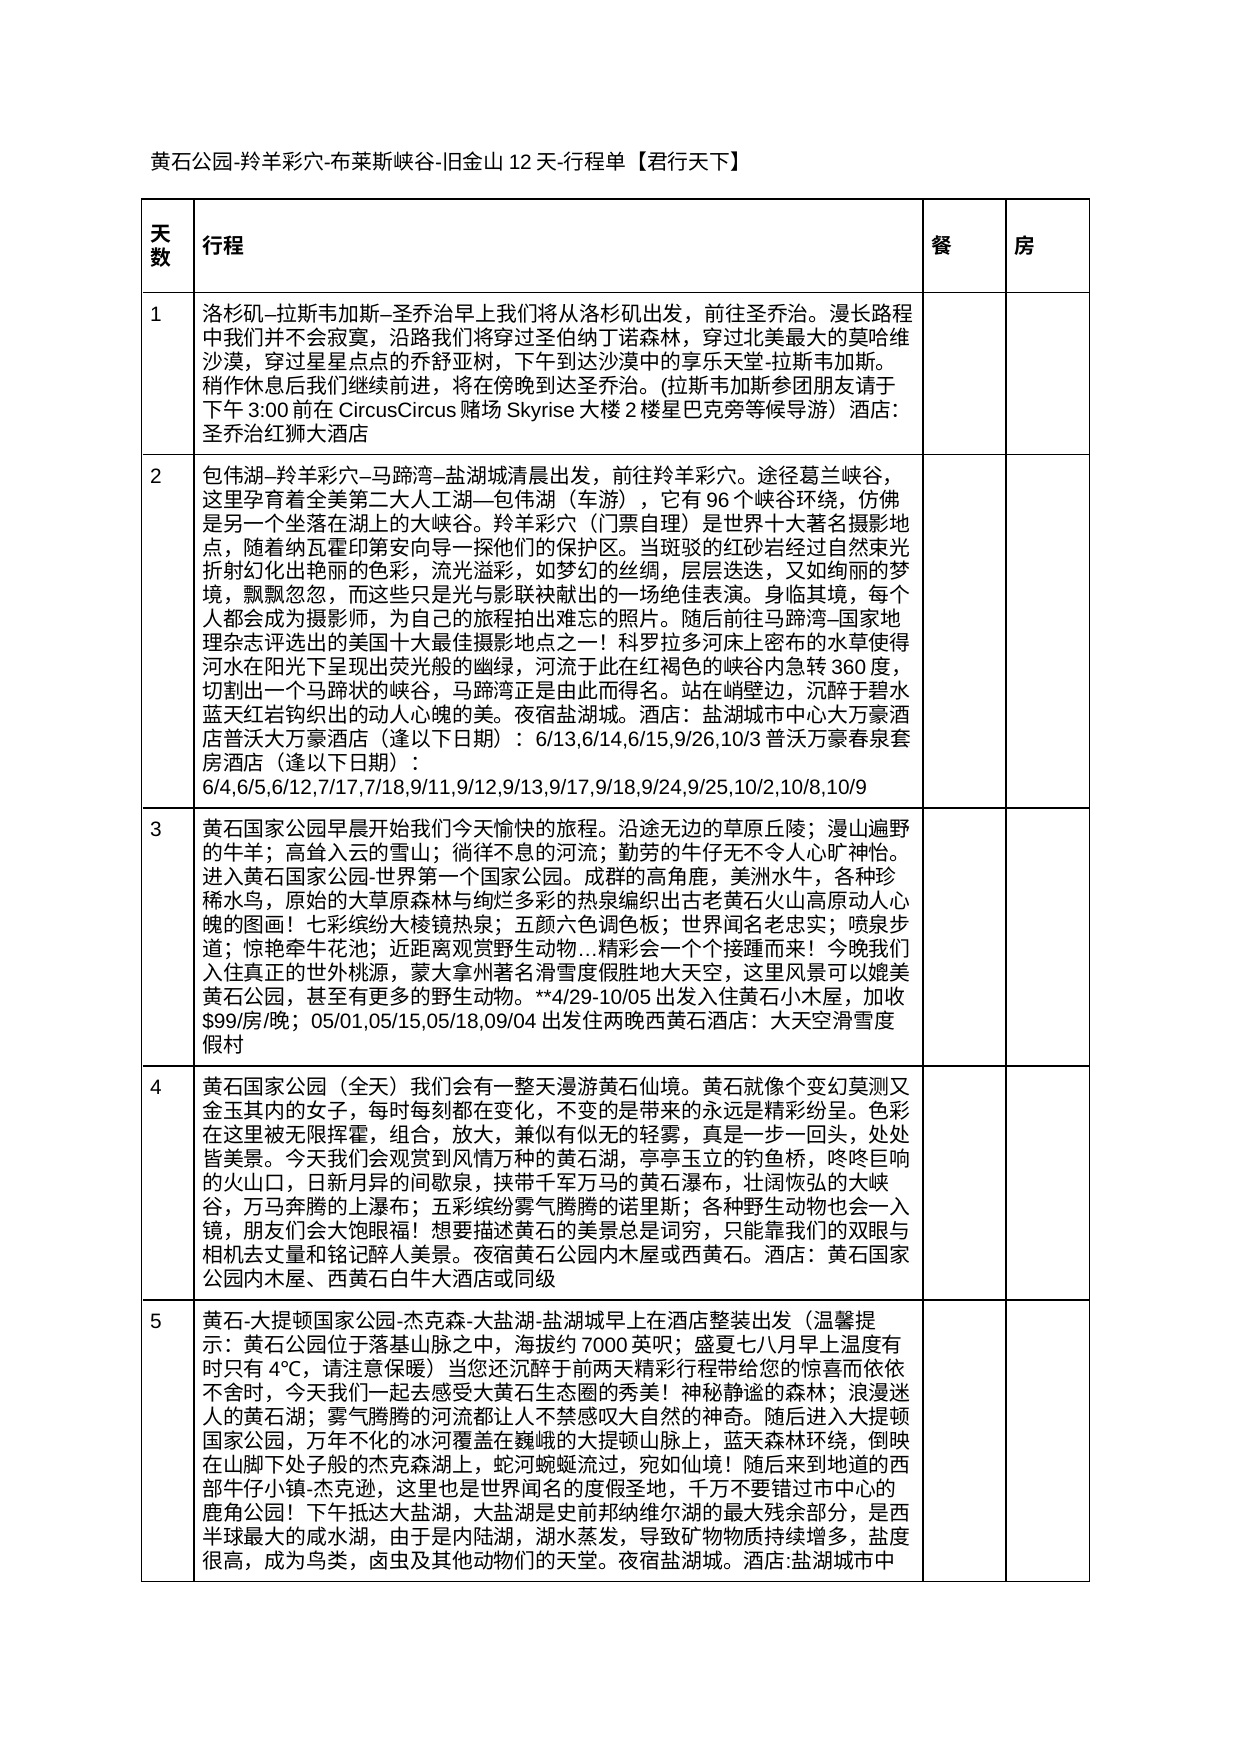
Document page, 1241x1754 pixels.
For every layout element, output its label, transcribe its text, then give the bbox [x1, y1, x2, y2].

text 黄石公园-羚羊彩穴-布莱斯峡谷-旧金山12天-行程单【君行天下】 [150, 150, 1090, 174]
table_cell [924, 455, 1005, 807]
table_cell 4 [142, 1066, 193, 1299]
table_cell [195, 1301, 922, 1581]
table_cell [1007, 293, 1089, 454]
table_header 房 [1007, 200, 1089, 292]
table_header 天数 [142, 200, 193, 292]
table_cell 3 [142, 808, 193, 1065]
table_cell 2 [142, 455, 193, 807]
table_cell 洛杉矶–拉斯韦加斯–圣乔治早上我们将从洛杉矶出发，前往圣乔治。漫长路程中我们并不会寂寞，沿路我们将穿过圣伯纳丁诺森林，穿过北美最大的莫哈维沙漠，穿过星星点点的乔舒亚树，下午到达沙漠中的享乐天堂-拉斯韦加斯。稍作休息后我们继续前进，将在傍晚到达圣乔治。(拉斯韦加斯参团朋友请于下午3:00前在CircusCircus赌场Skyrise大楼2楼星巴克旁等候导游）酒店：圣乔治红狮大酒店 [195, 293, 922, 454]
table_cell [924, 293, 1005, 454]
table_cell 1 [142, 293, 193, 454]
table_cell [924, 809, 1005, 1065]
table_cell 黄石国家公园早晨开始我们今天愉快的旅程。沿途无边的草原丘陵；漫山遍野的牛羊；高耸入云的雪山；徜徉不息的河流；勤劳的牛仔无不令人心旷神怡。进入黄石国家公园-世界第一个国家公园。成群的高角鹿，美洲水牛，各种珍稀水鸟，原始的大草原森林与绚烂多彩的热泉编织出古老黄石火山高原动人心魄的图画！七彩缤纷大棱镜热泉；五颜六色调色板；世界闻名老忠实；喷泉步道；惊艳牵牛花池；近距离观赏野生动物…精彩会一个个接踵而来！今晚我们入住真正的世外桃源，蒙大拿州著名滑雪度假胜地大天空，这里风景可以媲美黄石公园，甚至有更多的野生动物。**4/29-10/05出发入住黄石小木屋，加收$99/房/晚；05/01,05/15,05/18,09/04出发住两晚西黄石酒店：大天空滑雪度假村 [195, 809, 922, 1065]
table_cell [1007, 1301, 1089, 1581]
table_cell [1007, 1067, 1089, 1299]
table_header 行程 [195, 200, 922, 292]
table_header 餐 [924, 200, 1005, 292]
table_cell [924, 1067, 1005, 1299]
table_cell [1007, 809, 1089, 1065]
table_cell [1007, 455, 1089, 807]
table_cell 黄石国家公园（全天）我们会有一整天漫游黄石仙境。黄石就像个变幻莫测又金玉其内的女子，每时每刻都在变化，不变的是带来的永远是精彩纷呈。色彩在这里被无限挥霍，组合，放大，兼似有似无的轻雾，真是一步一回头，处处皆美景。今天我们会观赏到风情万种的黄石湖，亭亭玉立的钓鱼桥，咚咚巨响的火山口，日新月异的间歇泉，挟带千军万马的黄石瀑布，壮阔恢弘的大峡谷，万马奔腾的上瀑布；五彩缤纷雾气腾腾的诺里斯；各种野生动物也会一入镜，朋友们会大饱眼福！想要描述黄石的美景总是词穷，只能靠我们的双眼与相机去丈量和铭记醉人美景。夜宿黄石公园内木屋或西黄石。酒店：黄石国家公园内木屋、西黄石白牛大酒店或同级 [195, 1067, 922, 1299]
table_cell 5 [142, 1300, 193, 1581]
table_cell 包伟湖–羚羊彩穴–马蹄湾–盐湖城清晨出发，前往羚羊彩穴。途径葛兰峡谷，这里孕育着全美第二大人工湖—包伟湖（车游），它有96个峡谷环绕，仿佛是另一个坐落在湖上的大峡谷。羚羊彩穴（门票自理）是世界十大著名摄影地点，随着纳瓦霍印第安向导一探他们的保护区。当斑驳的红砂岩经过自然束光折射幻化出艳丽的色彩，流光溢彩，如梦幻的丝绸，层层迭迭，又如绚丽的梦境，飘飘忽忽，而这些只是光与影联袂献出的一场绝佳表演。身临其境，每个人都会成为摄影师，为自己的旅程拍出难忘的照片。随后前往马蹄湾–国家地理杂志评选出的美国十大最佳摄影地点之一！科罗拉多河床上密布的水草使得河水在阳光下呈现出荧光般的幽绿，河流于此在红褐色的峡谷内急转360度，切割出一个马蹄状的峡谷，马蹄湾正是由此而得名。站在峭壁边，沉醉于碧水蓝天红岩钩织出的动人心魄的美。夜宿盐湖城。酒店：盐湖城市中心大万豪酒店普沃大万豪酒店（逢以下日期）：6/13,6/14,6/15,9/26,10/3普沃万豪春泉套房酒店（逢以下日期）：6/4,6/5,6/12,7/17,7/18,9/11,9/12,9/13,9/17,9/18,9/24,9/25,10/2,10/8,10/9 [195, 455, 922, 807]
table_cell [924, 1301, 1005, 1581]
